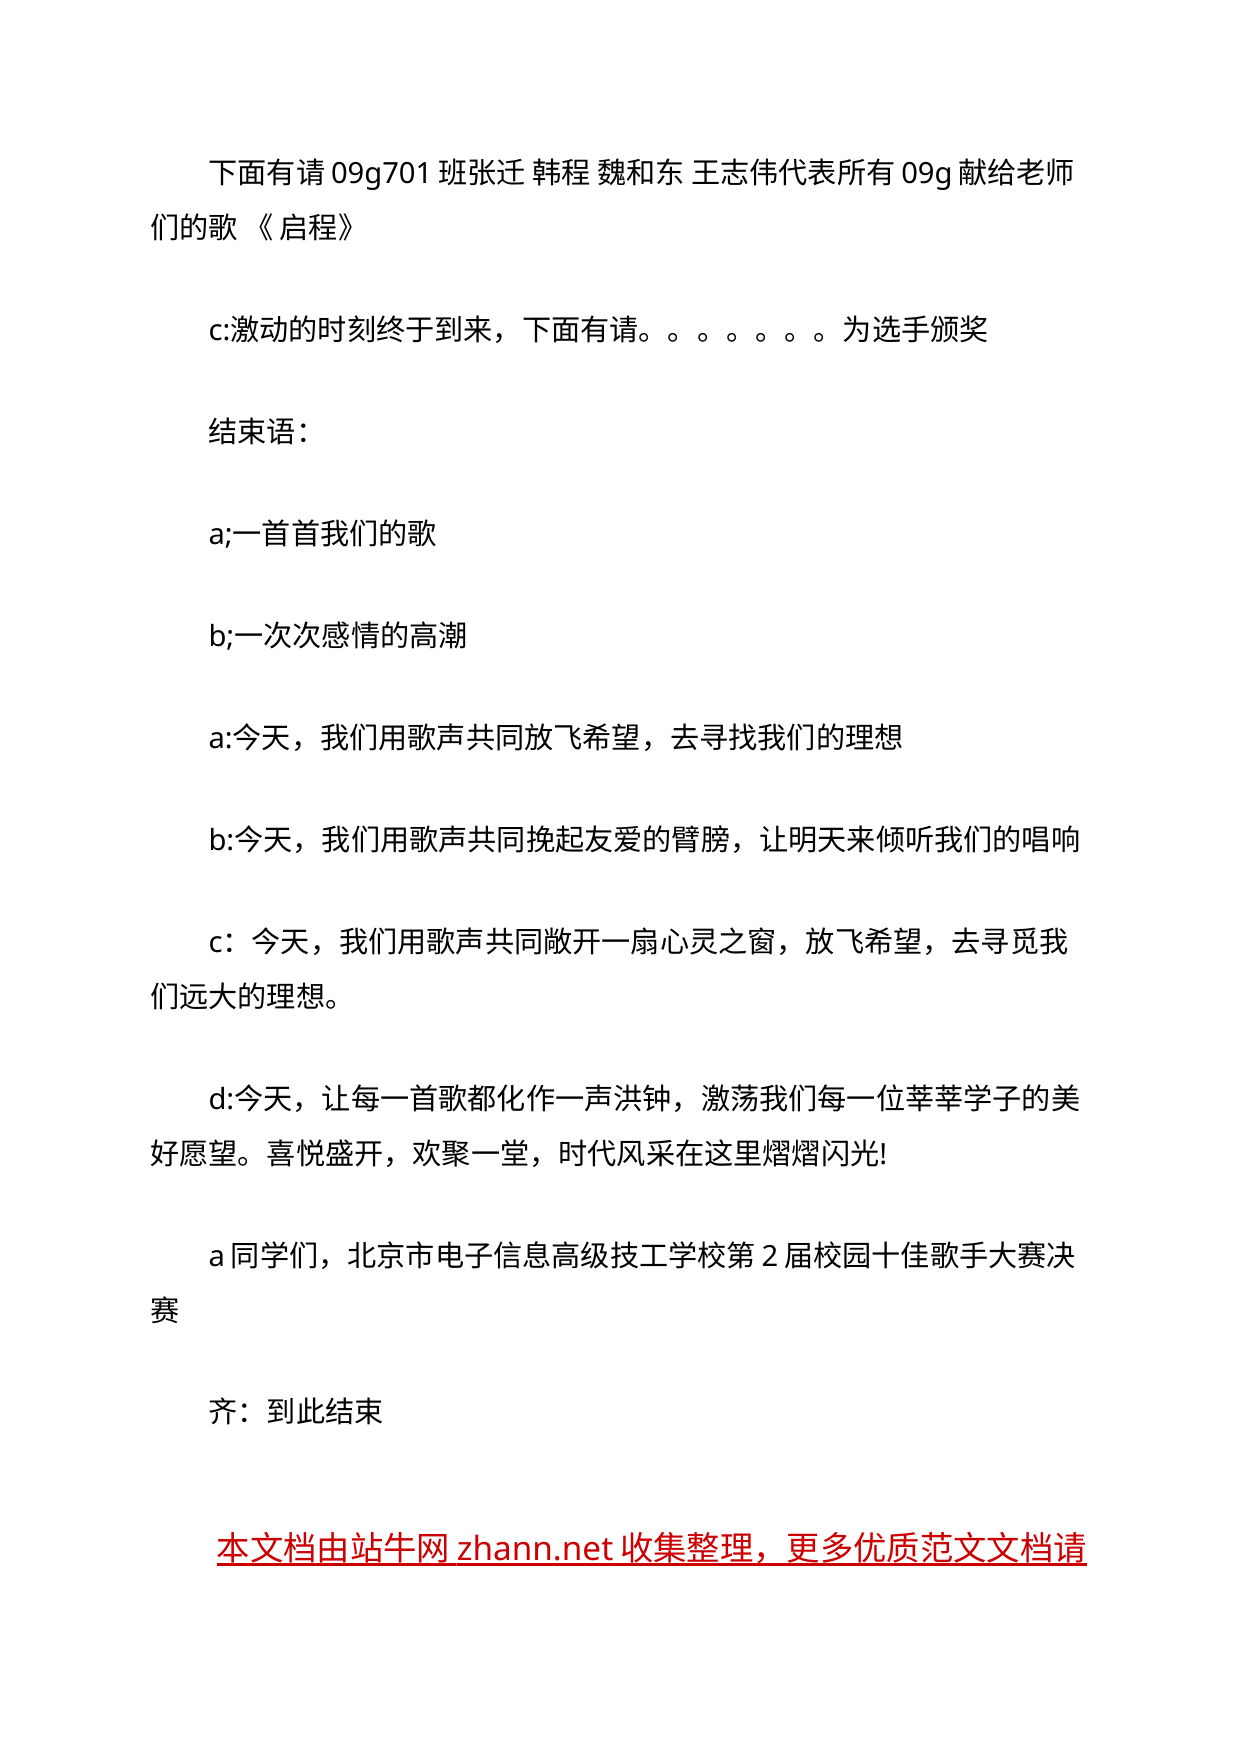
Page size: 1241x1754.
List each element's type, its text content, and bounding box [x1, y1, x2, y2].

text c:激动的时刻终于到来，下面有请。。。。。。。为选手颁奖 [150, 307, 1090, 349]
text d:今天，让每一首歌都化作一声洪钟，激荡我们每一位莘莘学子的美好愿望。喜悦盛开，欢聚一堂，时代风采在这里熠熠闪光! [150, 1075, 1090, 1173]
text c：今天，我们用歌声共同敞开一扇心灵之窗，放飞希望，去寻觅我们远大的理想。 [150, 918, 1090, 1016]
text b;一次次感情的高潮 [150, 612, 1090, 655]
text a:今天，我们用歌声共同放飞希望，去寻找我们的理想 [150, 714, 1090, 757]
text b:今天，我们用歌声共同挽起友爱的臂膀，让明天来倾听我们的唱响 [150, 816, 1090, 859]
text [150, 1522, 1090, 1570]
text a;一首首我们的歌 [150, 511, 1090, 553]
text 下面有请09g701班张迁 韩程 魏和东 王志伟代表所有09g献给老师们的歌 《 启程》 [150, 150, 1090, 247]
text a同学们，北京市电子信息高级技工学校第2届校园十佳歌手大赛决赛 [150, 1232, 1090, 1329]
text 齐：到此结束 [150, 1389, 1090, 1431]
text 结束语： [150, 409, 1090, 451]
